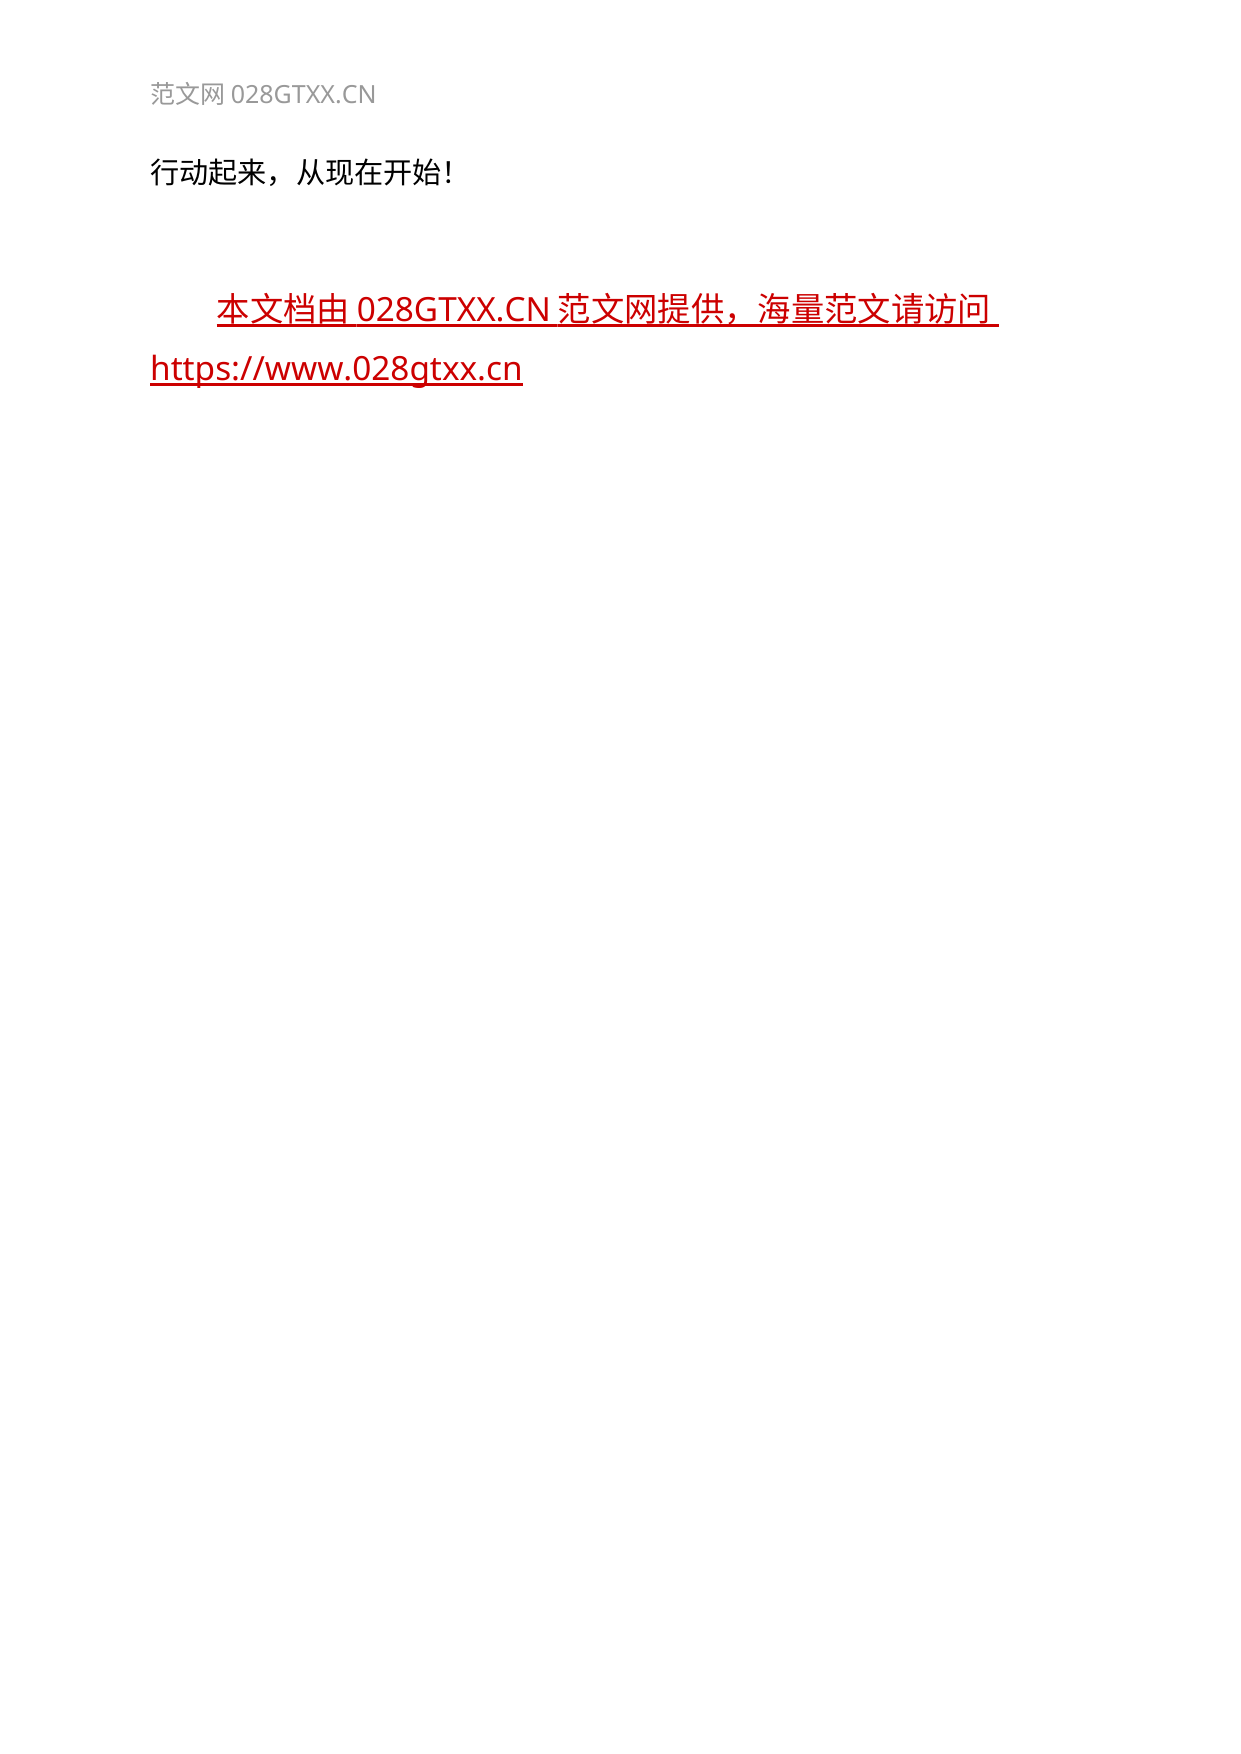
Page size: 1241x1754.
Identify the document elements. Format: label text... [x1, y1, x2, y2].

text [150, 150, 1090, 192]
text 本文档由028GTXX.CN范文网提供，海量范文请访问 https://www.028gtxx.cn [150, 283, 1090, 390]
